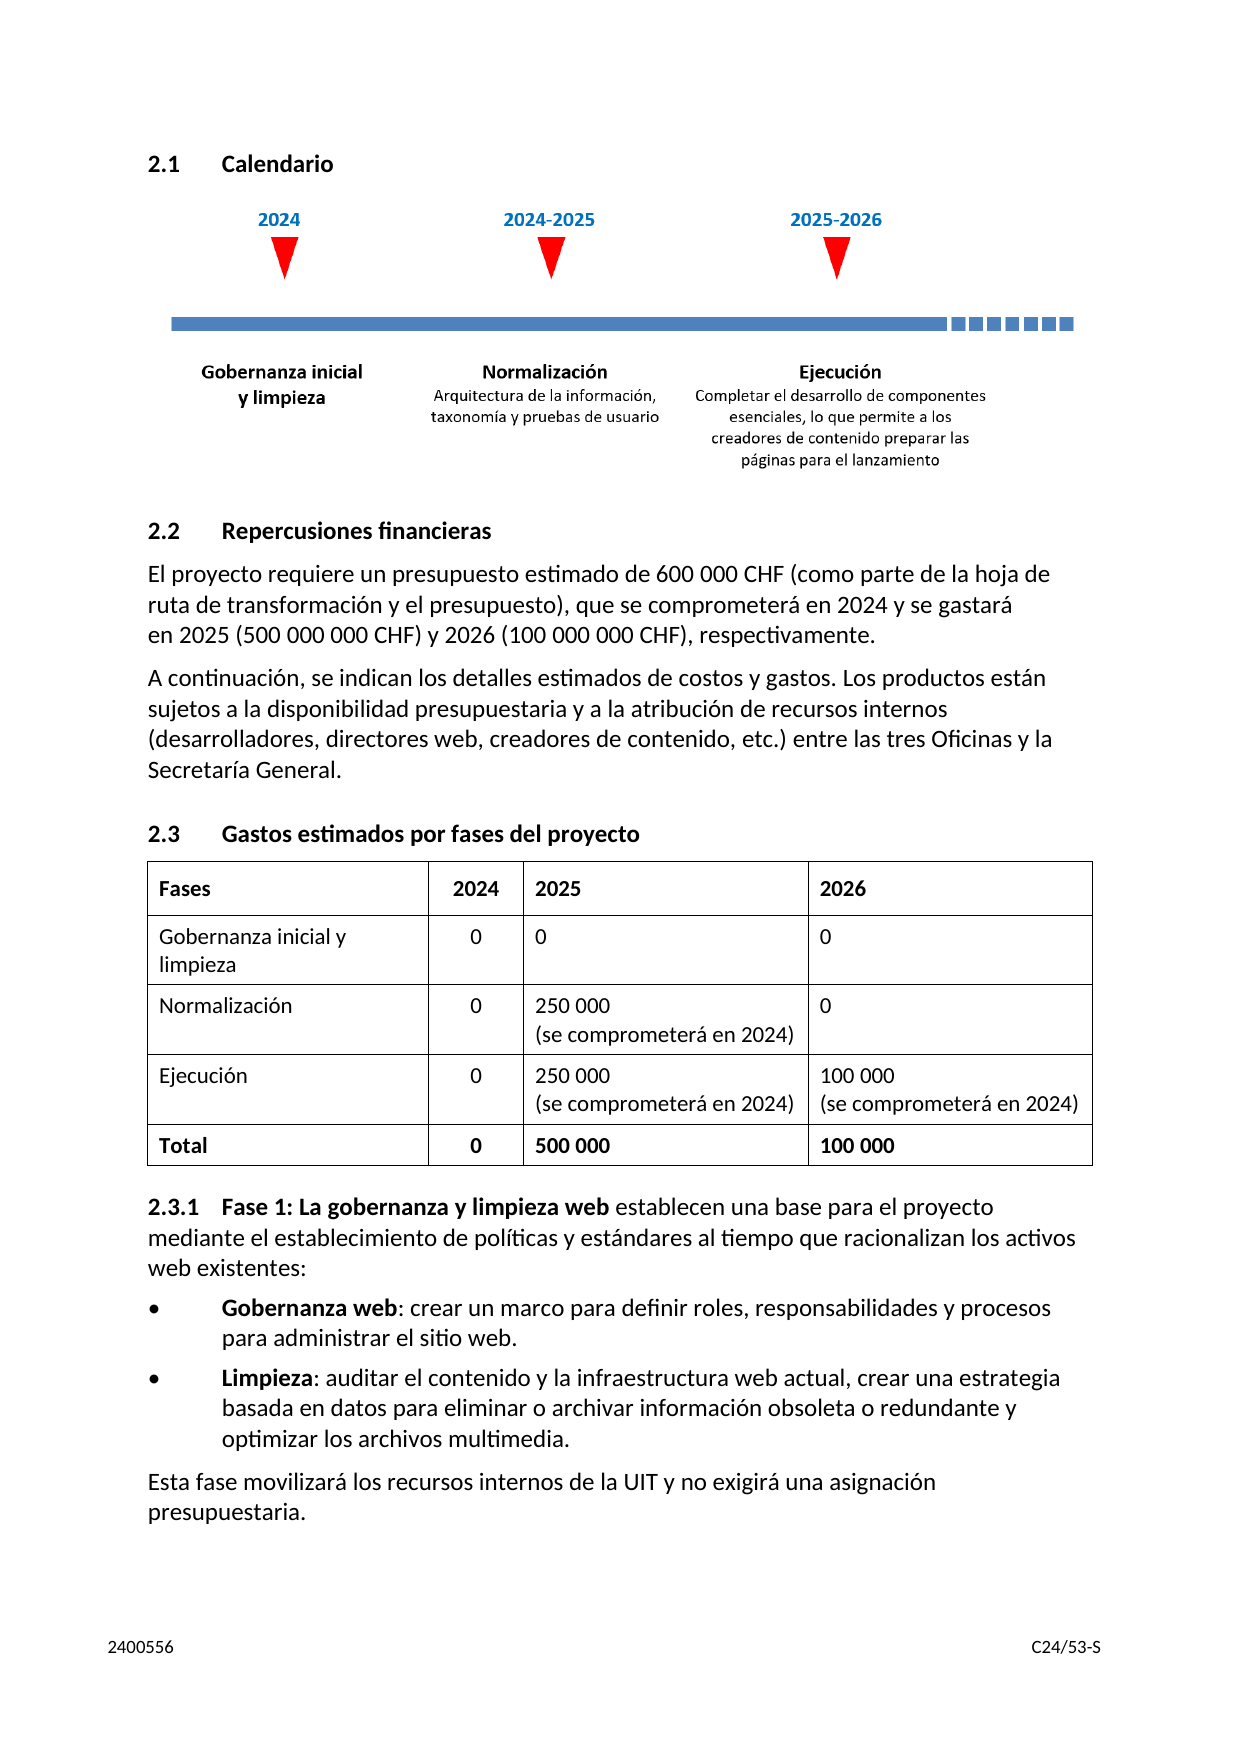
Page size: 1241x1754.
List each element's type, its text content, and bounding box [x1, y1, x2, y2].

subtitle 2.2 Repercusiones financieras [148, 515, 1092, 546]
table_cell 0 [809, 985, 1092, 1054]
subtitle 2.3 Gastos estimados por fases del proyecto [148, 818, 1092, 848]
text A continuación, se indican los detalles estimados de costos y gastos. Los productos están sujetos a la disponibilidad presupuestaria y a la atribución de recursos internos (desarrolladores, directores web, creadores de contenido, etc.) entre las tres Oficinas y la Secretaría General. [148, 662, 1092, 784]
table_cell 0 [429, 1055, 523, 1123]
table_cell Normalización [148, 985, 428, 1054]
table_cell 0 [809, 916, 1092, 984]
text • Limpieza: auditar el contenido y la infraestructura web actual, crear una estrategia basada en datos para eliminar o archivar información obsoleta o redundante y optimizar los archivos multimedia. [148, 1362, 1092, 1453]
table_header 2024 [429, 862, 523, 915]
table_cell 0 [429, 985, 523, 1054]
title 2.3.1 Fase 1: La gobernanza y limpieza web establecen una base para el proyecto mediante el establecimiento de políticas y estándares al tiempo que racionalizan los activos web existentes: [148, 1191, 1092, 1283]
table_cell Gobernanza inicial y limpieza [148, 916, 428, 984]
table_cell 100 000 (se comprometerá en 2024) [809, 1055, 1092, 1123]
table_cell 500 000 [524, 1125, 808, 1165]
table_header 2026 [809, 862, 1092, 915]
table_cell 250 000 (se comprometerá en 2024) [524, 1055, 808, 1123]
table_cell 0 [429, 916, 523, 984]
text El proyecto requiere un presupuesto estimado de 600 000 CHF (como parte de la hoja de ruta de transformación y el presupuesto), que se comprometerá en 2024 y se gastará en 2025 (500 000 000 CHF) y 2026 (100 000 000 CHF), respectivamente. [148, 558, 1092, 650]
table_cell 250 000 (se comprometerá en 2024) [524, 985, 808, 1054]
table_header 2025 [524, 862, 808, 915]
table_cell 0 [429, 1125, 523, 1165]
picture [147, 190, 1093, 482]
subtitle 2.1 Calendario [148, 148, 1092, 178]
table_cell 0 [524, 916, 808, 984]
table_header Fases [148, 862, 428, 915]
table_cell Ejecución [148, 1055, 428, 1123]
table_cell 100 000 [809, 1125, 1092, 1165]
table_cell Total [148, 1125, 428, 1165]
text • Gobernanza web: crear un marco para definir roles, responsabilidades y procesos para administrar el sitio web. [148, 1292, 1092, 1353]
text Esta fase movilizará los recursos internos de la UIT y no exigirá una asignación presupuestaria. [148, 1466, 1092, 1527]
